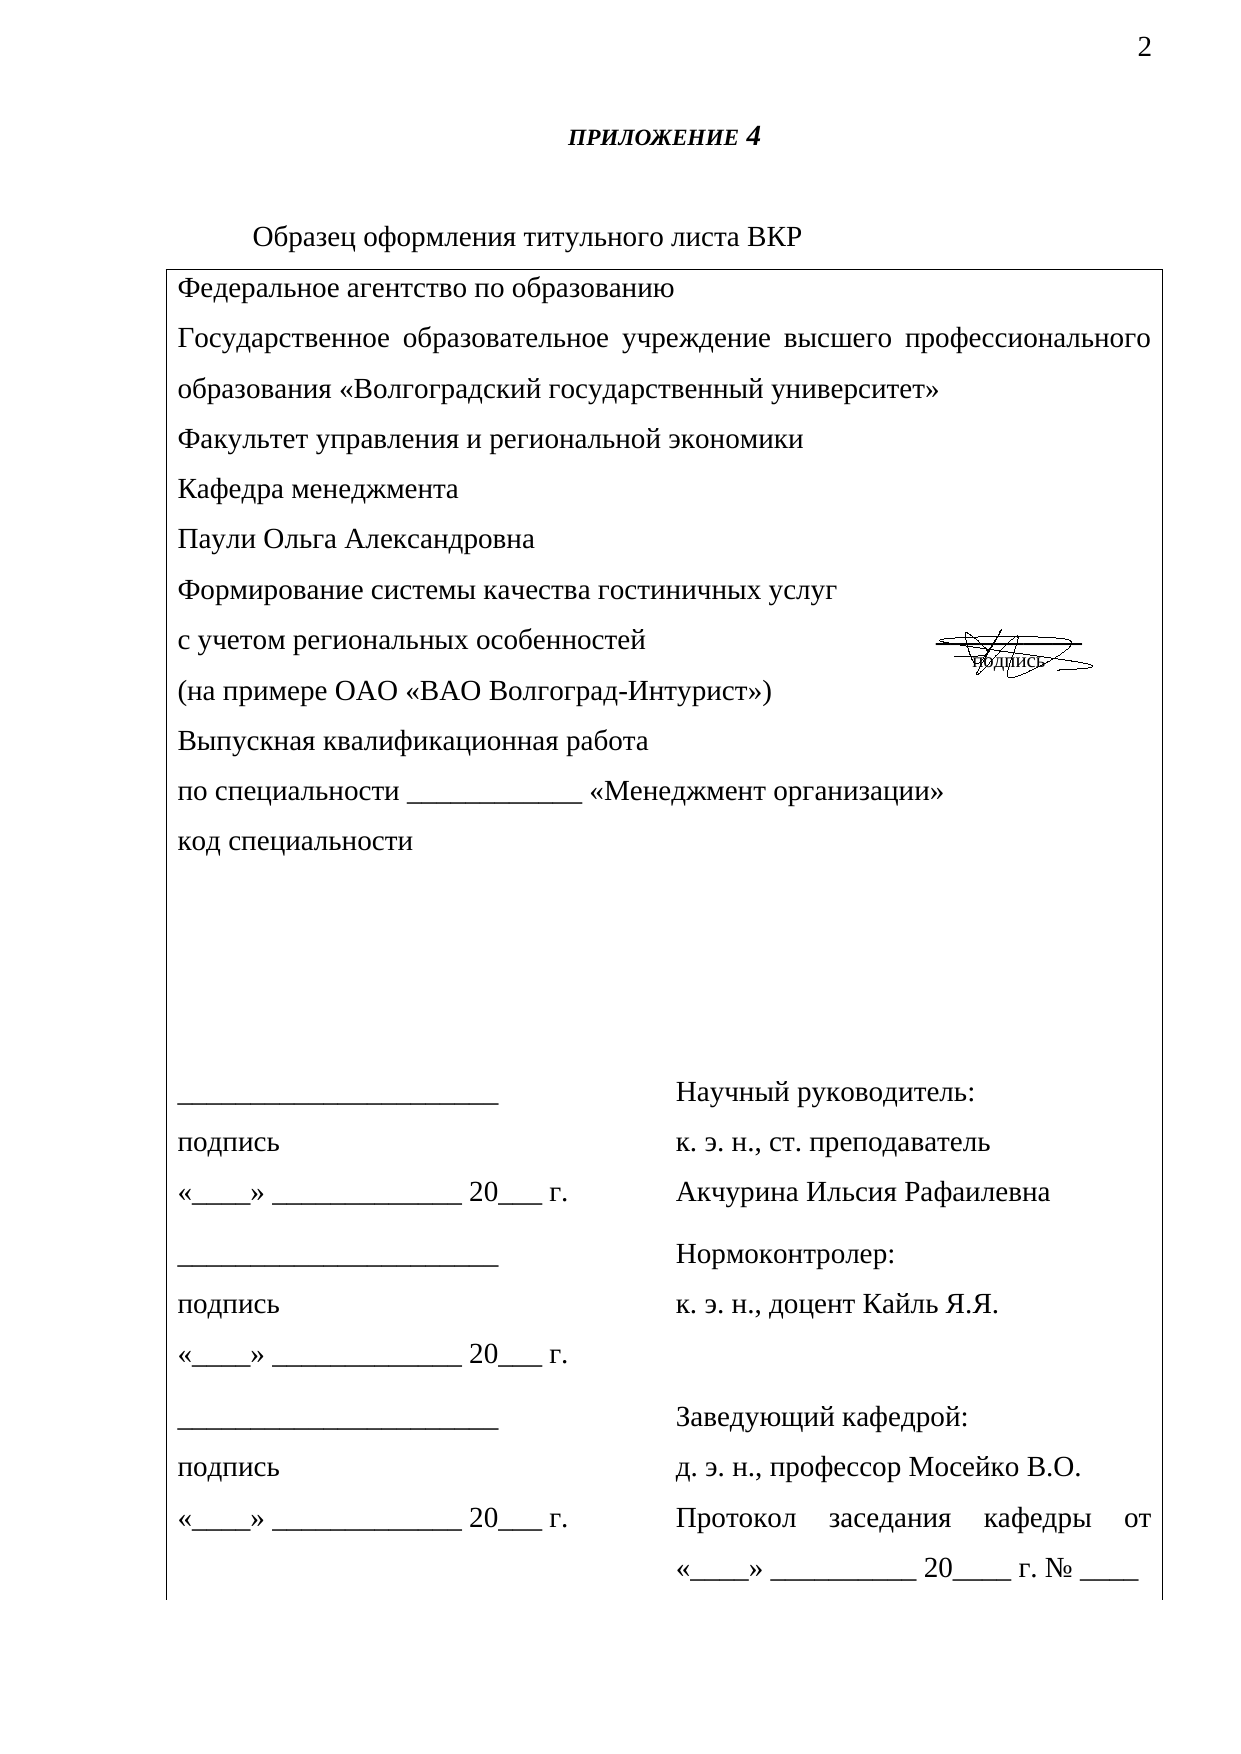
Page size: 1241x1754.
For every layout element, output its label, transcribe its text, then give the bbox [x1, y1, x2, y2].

subtitle приложение 4 [177, 118, 1152, 152]
table_cell ______________________ подпись «____» _____________ 20___ г. [167, 1399, 664, 1600]
table_header Федеральное агентство по образованию Государственное образовательное учреждение высшего профессионального образования «Волгоградский государственный университет» Факультет управления и региональной экономики Кафедра менеджмента Паули Ольга Александровна Формирование системы качества гостиничных услуг с учетом региональных особенностей (на примере ОАО «ВАО Волгоград-Интурист») Выпускная квалификационная работа по специальности ____________ «Менеджмент организации» код специальности [167, 270, 1162, 1074]
table_cell ______________________ подпись «____» _____________ 20___ г. [167, 1236, 664, 1399]
table_cell ______________________ подпись «____» _____________ 20___ г. [167, 1074, 664, 1236]
table_cell Заведующий кафедрой: д. э. н., профессор Мосейко В.О. Протокол заседания кафедры от «____» __________ 20____ г. № ____ [664, 1399, 1162, 1600]
table_cell Нормоконтролер: к. э. н., доцент Кайль Я.Я. [664, 1236, 1162, 1399]
text Образец оформления титульного листа ВКР [177, 219, 1152, 252]
table_cell Научный руководитель: к. э. н., ст. преподаватель Акчурина Ильсия Рафаилевна [664, 1074, 1162, 1236]
